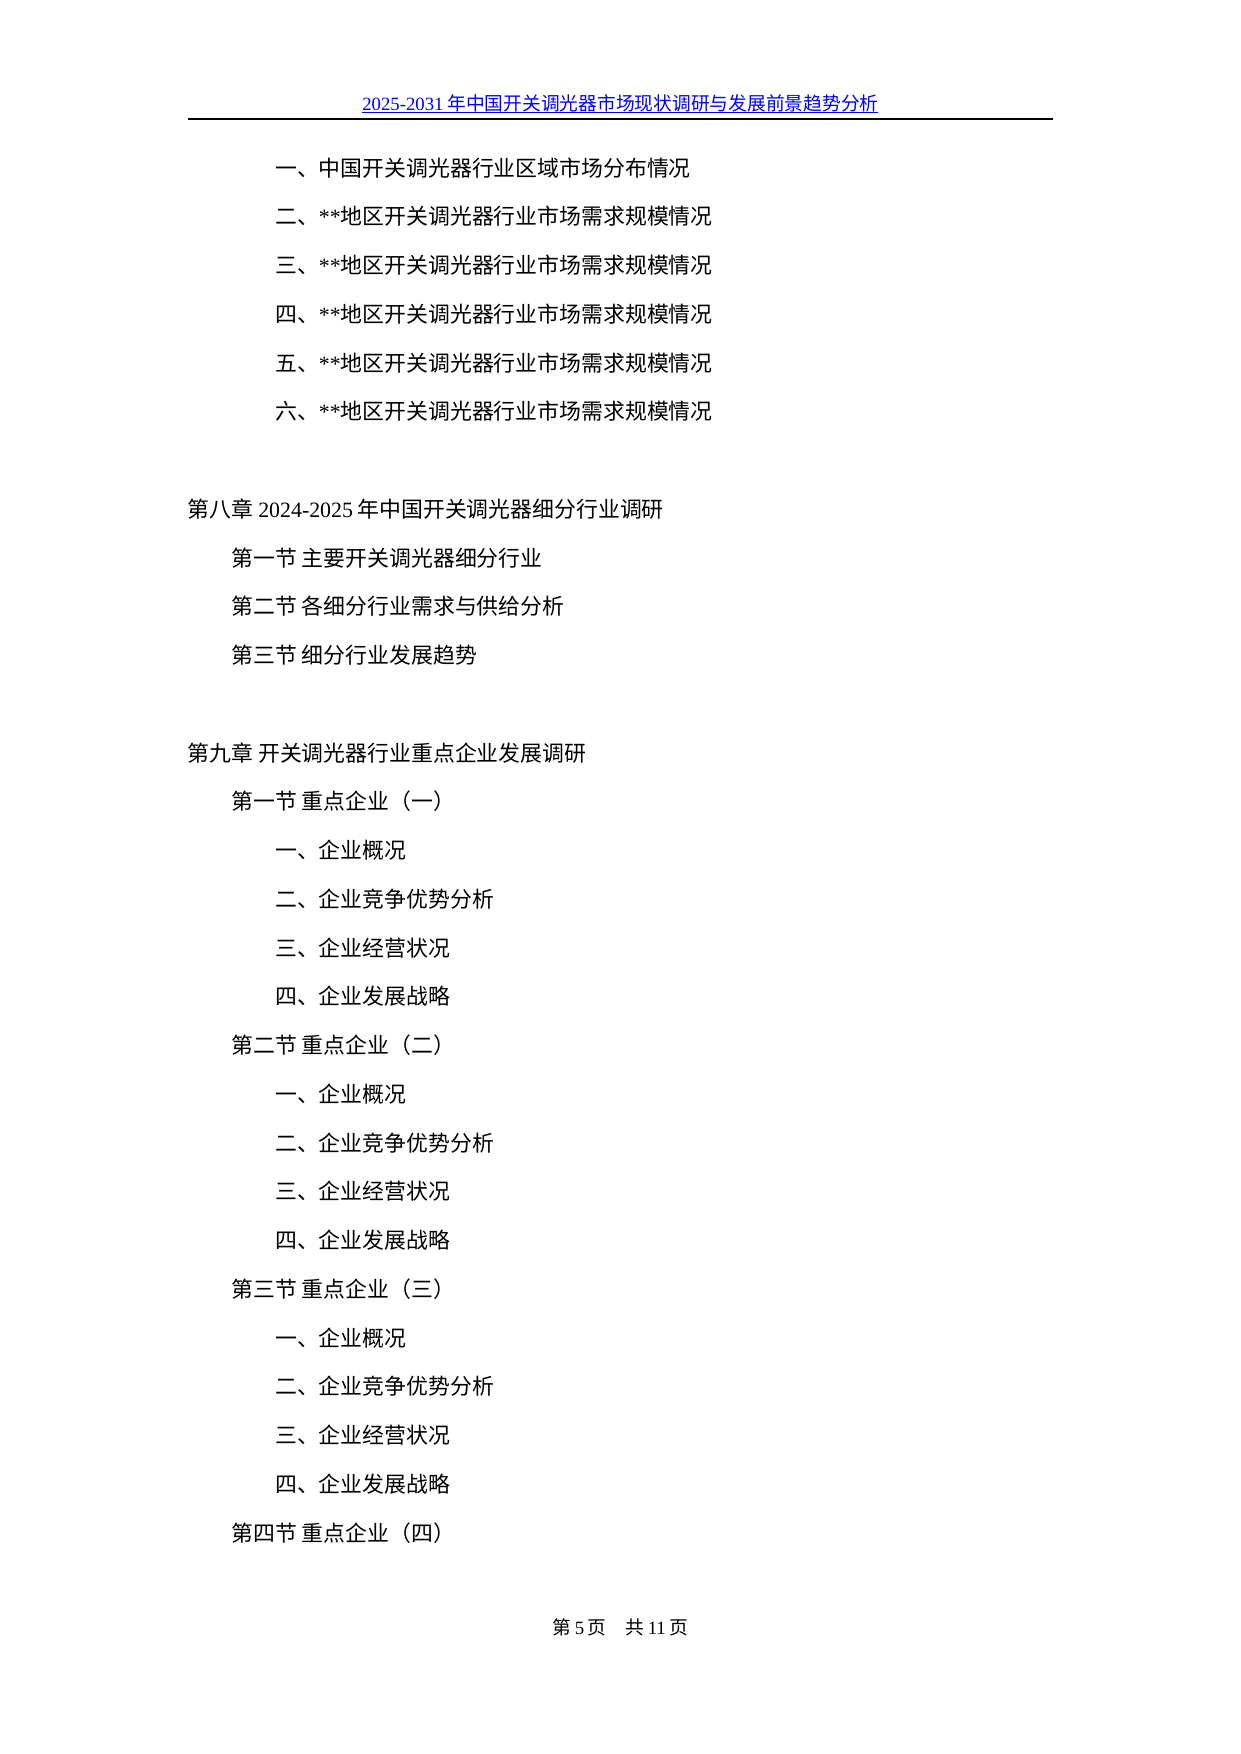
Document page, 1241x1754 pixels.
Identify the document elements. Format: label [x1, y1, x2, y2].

text [187, 150, 1053, 1548]
